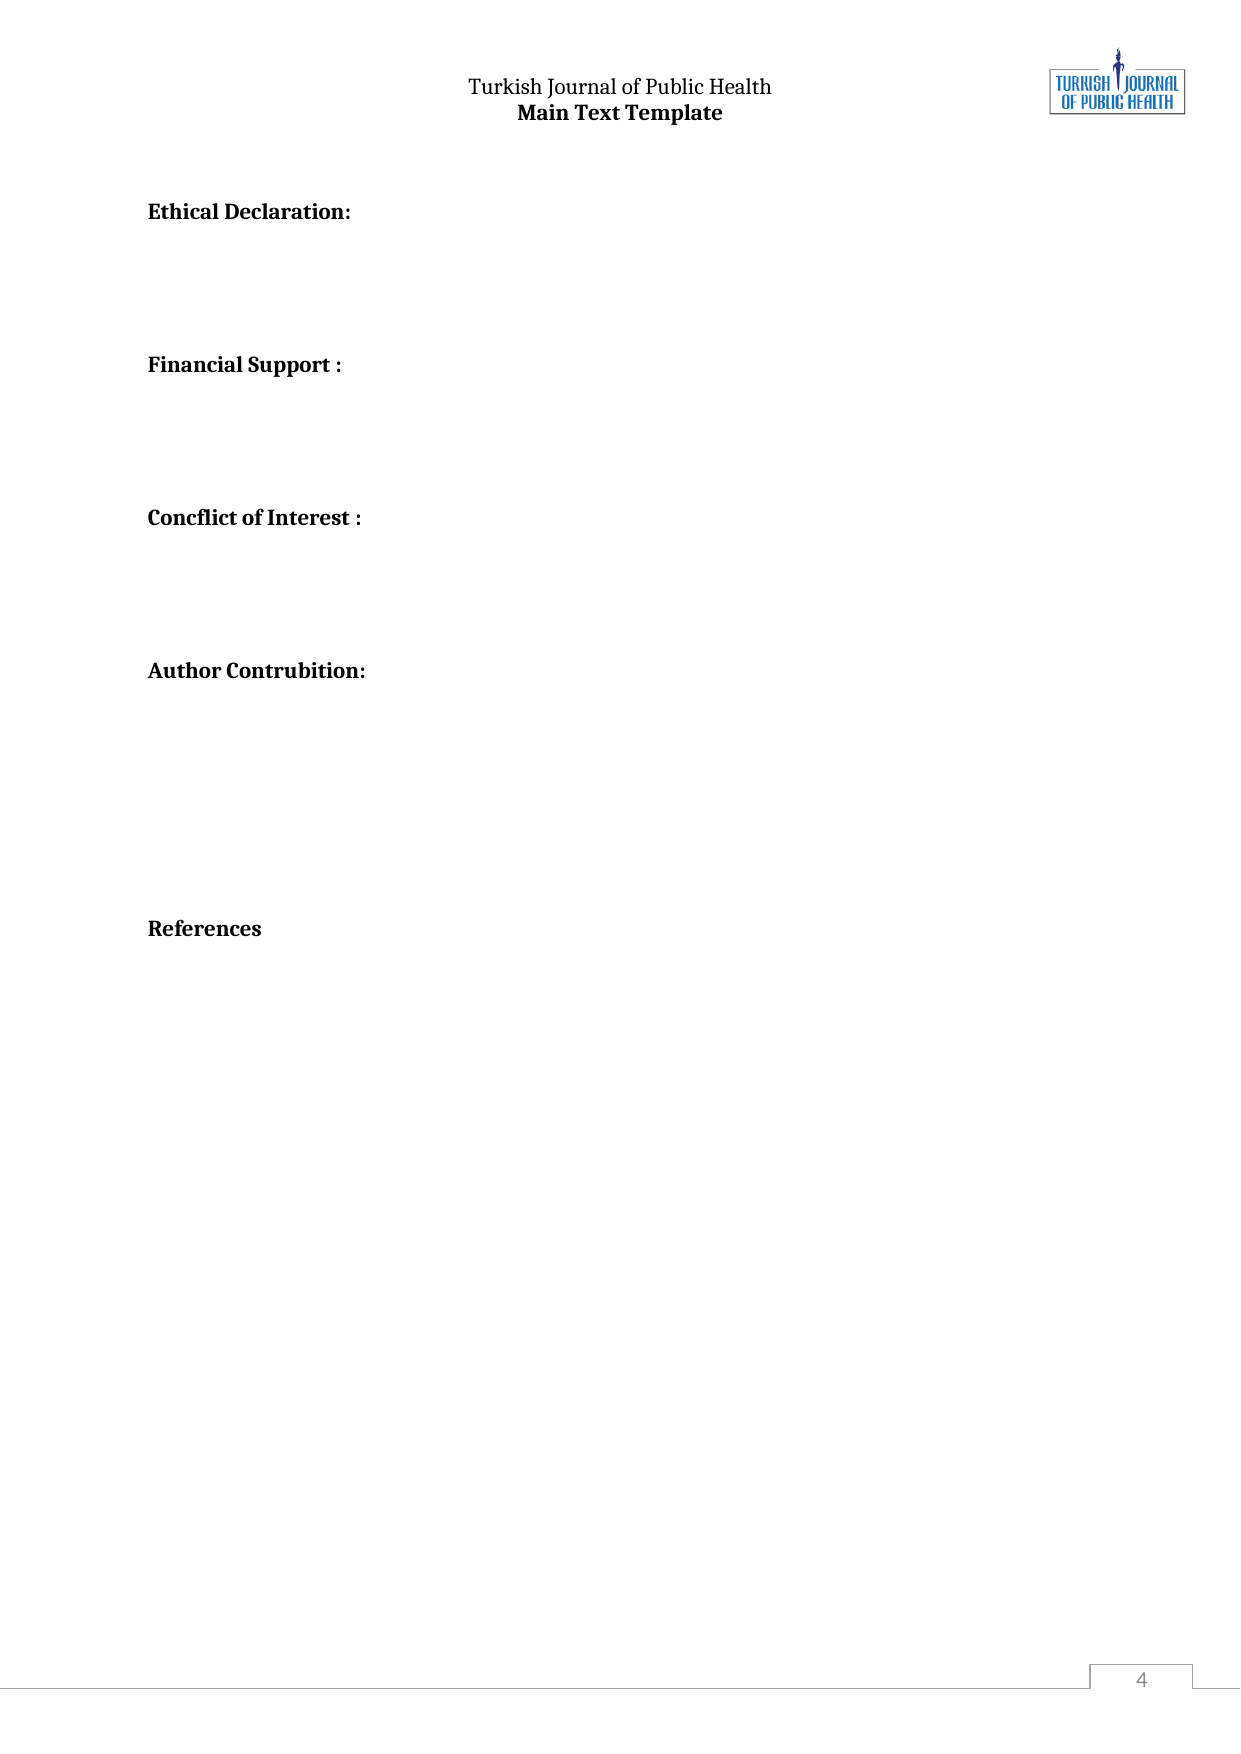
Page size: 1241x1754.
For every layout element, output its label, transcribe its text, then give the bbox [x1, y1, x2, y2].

picture [1042, 21, 1192, 148]
text Concflict of Interest : [148, 505, 1093, 531]
text References [148, 916, 1093, 942]
text Financial Support : [148, 352, 1093, 378]
text Author Contrubition: [148, 658, 1093, 685]
text Ethical Declaration: [148, 199, 1093, 225]
